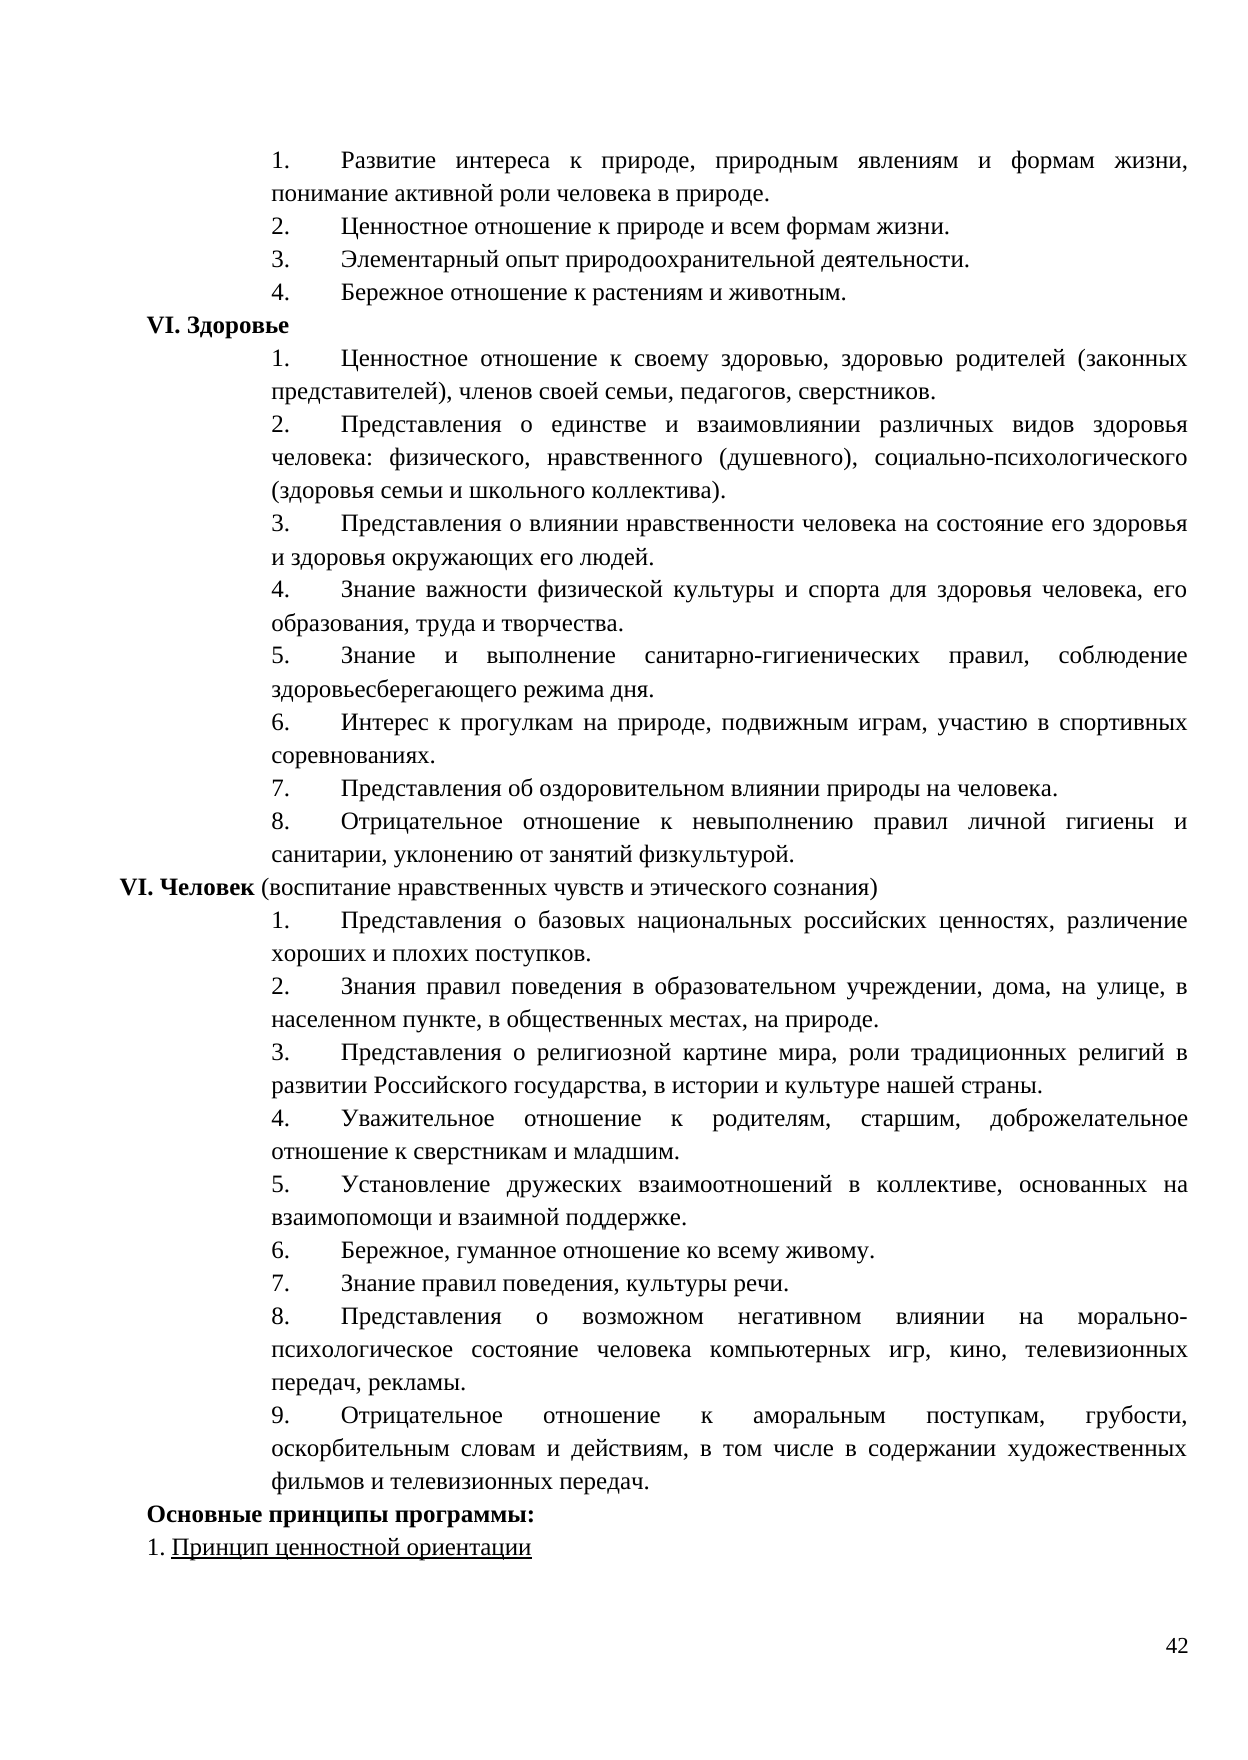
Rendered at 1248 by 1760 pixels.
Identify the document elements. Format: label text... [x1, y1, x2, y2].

list Знание важности физической культуры и спорта для здоровья человека, его образования, труда и творчества. [271, 574, 1188, 636]
list Представления о возможном негативном влиянии на морально-психологическое состояние человека компьютерных игр, кино, телевизионных передач, рекламы. [271, 1301, 1188, 1396]
list Представления об оздоровительном влиянии природы на человека. [271, 773, 1188, 801]
list Бережное, гуманное отношение ко всему живому. [271, 1235, 1188, 1264]
list Отрицательное отношение к невыполнению правил личной гигиены и санитарии, уклонению от занятий физкультурой. [271, 806, 1188, 867]
list Представления о базовых национальных российских ценностях, различение хороших и плохих поступков. [271, 905, 1188, 967]
list Знание правил поведения, культуры речи. [271, 1268, 1188, 1297]
list Бережное отношение к растениям и животным. [271, 277, 1188, 306]
list Представления о влиянии нравственности человека на состояние его здоровья и здоровья окружающих его людей. [271, 508, 1188, 570]
list Принцип ценностной ориентации [147, 1532, 1188, 1561]
list Знания правил поведения в образовательном учреждении, дома, на улице, в населенном пункте, в общественных местах, на природе. [271, 971, 1188, 1033]
list Ценностное отношение к природе и всем формам жизни. [271, 211, 1188, 240]
list Развитие интереса к природе, природным явлениям и формам жизни, понимание активной роли человека в природе. [271, 145, 1188, 207]
list Установление дружеских взаимоотношений в коллективе, основанных на взаимопомощи и взаимной поддержке. [271, 1169, 1188, 1231]
text Основные принципы программы: [146, 1499, 1188, 1528]
list Знание и выполнение санитарно-гигиенических правил, соблюдение здоровьесберегающего режима дня. [271, 641, 1188, 702]
text VI. Человек (воспитание нравственных чувств и этического сознания) [119, 872, 1188, 901]
list Ценностное отношение к своему здоровью, здоровью родителей (законных представителей), членов своей семьи, педагогов, сверстников. [271, 343, 1188, 405]
list Представления о единстве и взаимовлиянии различных видов здоровья человека: физического, нравственного (душевного), социально-психологического (здоровья семьи и школьного коллектива). [271, 409, 1188, 504]
list Интерес к прогулкам на природе, подвижным играм, участию в спортивных соревнованиях. [271, 707, 1188, 768]
text VI. Здоровье [146, 310, 1188, 339]
list Элементарный опыт природоохранительной деятельности. [271, 244, 1188, 273]
list Представления о религиозной картине мира, роли традиционных религий в развитии Российского государства, в истории и культуре нашей страны. [271, 1037, 1188, 1099]
list Уважительное отношение к родителям, старшим, доброжелательное отношение к сверстникам и младшим. [271, 1103, 1188, 1165]
list Отрицательное отношение к аморальным поступкам, грубости, оскорбительным словам и действиям, в том числе в содержании художественных фильмов и телевизионных передач. [271, 1400, 1188, 1495]
